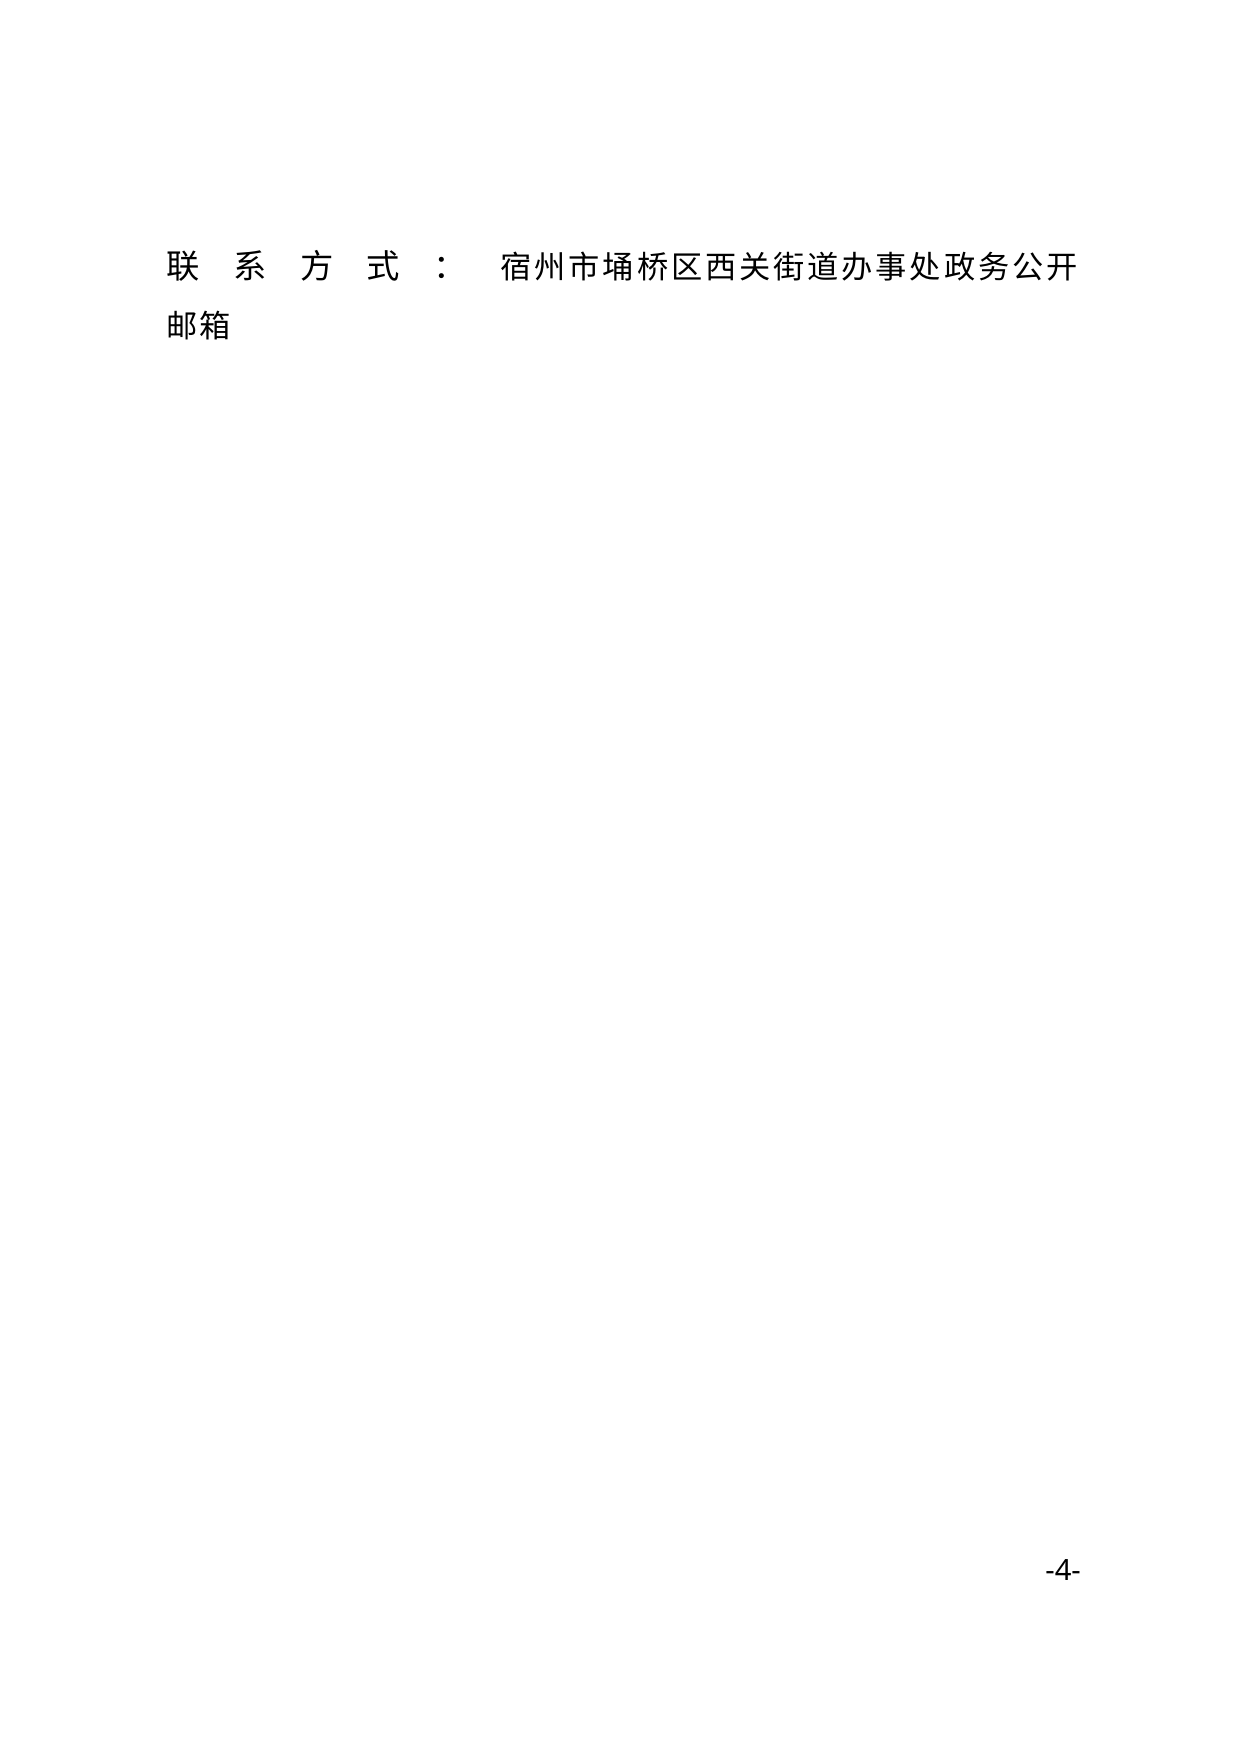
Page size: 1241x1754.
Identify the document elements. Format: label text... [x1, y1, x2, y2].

text 联系方式：宿州市埇桥区西关街道办事处政务公开 邮箱 [167, 235, 1079, 353]
